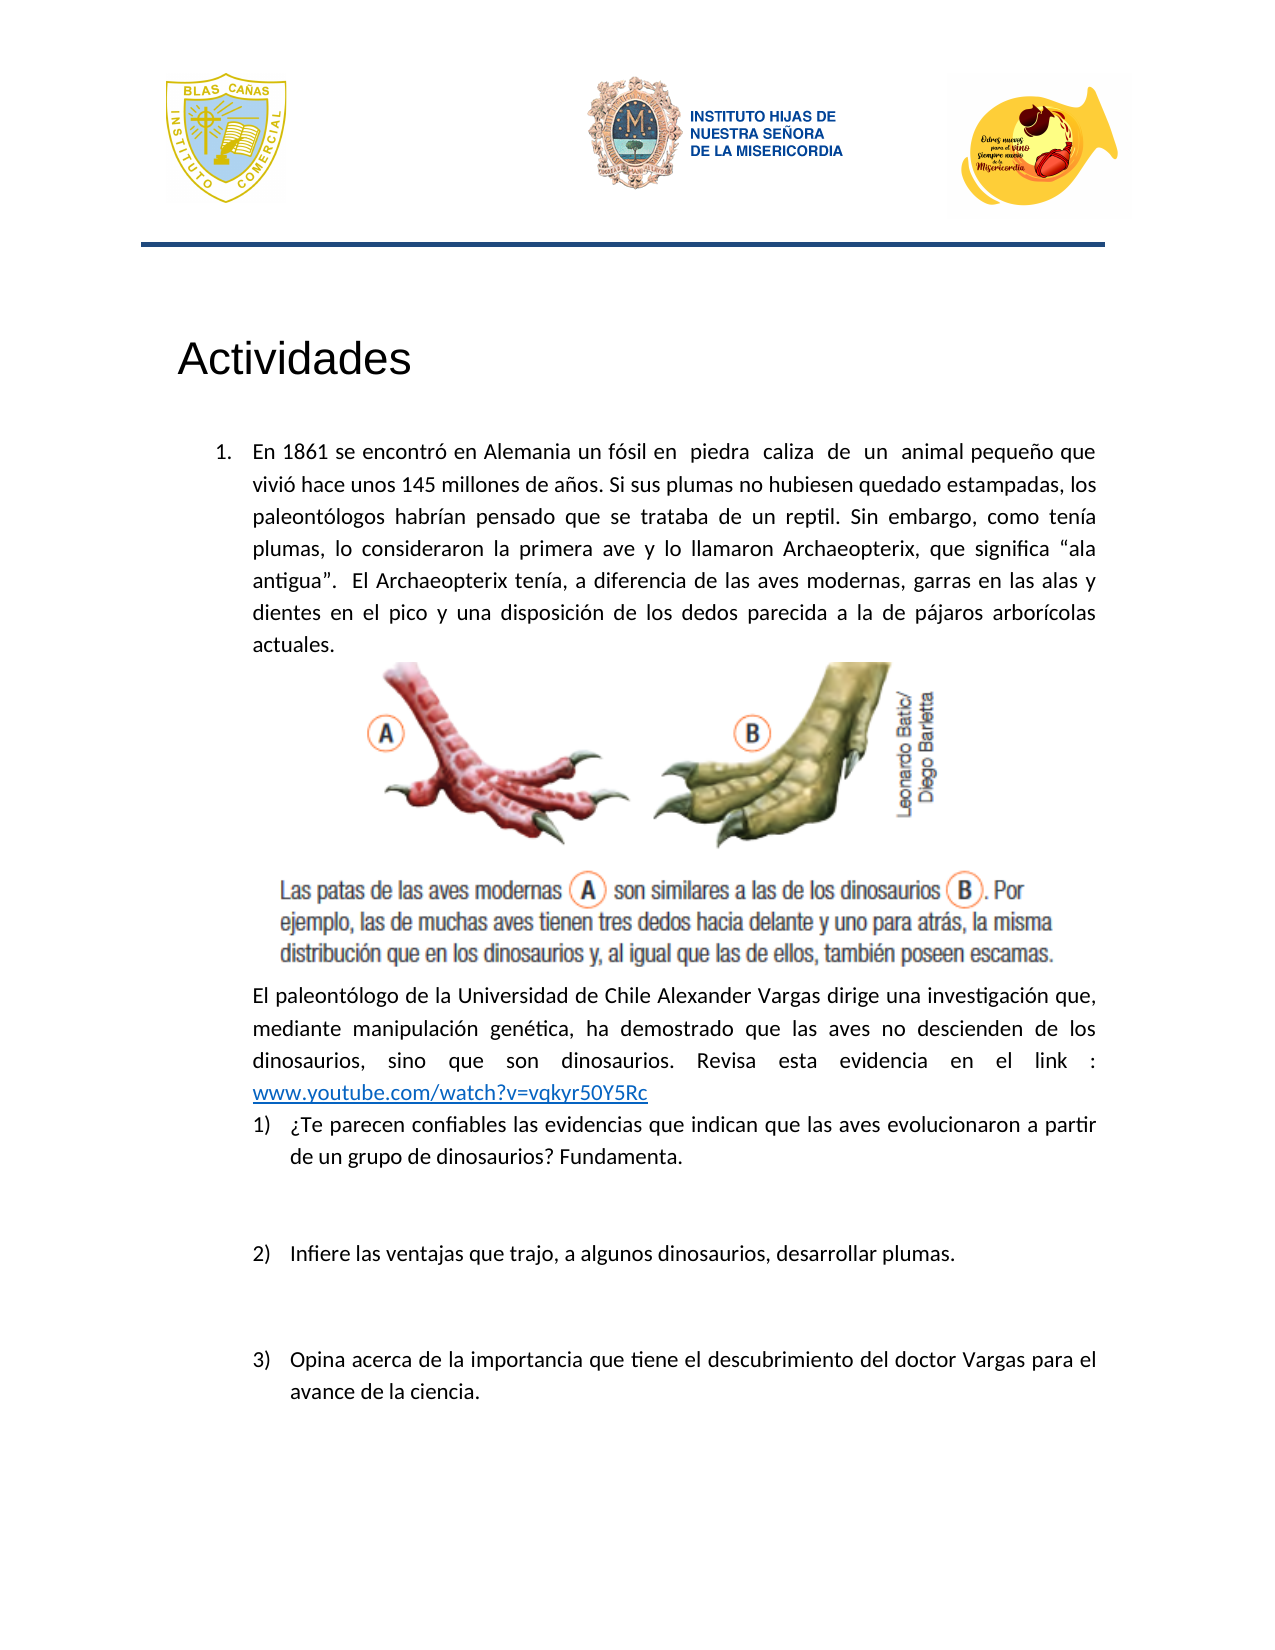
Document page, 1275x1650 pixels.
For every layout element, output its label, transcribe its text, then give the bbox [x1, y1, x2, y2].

list En 1861 se encontró en Alemania un fósil en piedra caliza de un animal pequeño que vivió hace unos 145 millones de años. Si sus plumas no hubiesen quedado estampadas, los paleontólogos habrían pensado que se trataba de un reptil. Sin embargo, como tenía plumas, lo consideraron la primera ave y lo llamaron Archaeopterix, que significa “ala antigua”. El Archaeopterix tenía, a diferencia de las aves modernas, garras en las alas y dientes en el pico y una disposición de los dedos parecida a la de pájaros arborícolas actuales. [215, 437, 1098, 659]
picture [946, 73, 1133, 219]
list ¿Te parecen confiables las evidencias que indican que las aves evolucionaron a partir de un grupo de dinosaurios? Fundamenta. [252, 1110, 1098, 1171]
picture [582, 73, 857, 193]
list Infiere las ventajas que trajo, a algunos dinosaurios, desarrollar plumas. [252, 1239, 1098, 1267]
list Opina acerca de la importancia que tiene el descubrimiento del doctor Vargas para el avance de la ciencia. [252, 1345, 1098, 1405]
picture [280, 662, 1070, 978]
list El paleontólogo de la Universidad de Chile Alexander Vargas dirige una investigación que, mediante manipulación genética, ha demostrado que las aves no descienden de los dinosaurios, sino que son dinosaurios. Revisa esta evidencia en el link : www.youtube.com/watch?v=vqkyr50Y5Rc [252, 982, 1098, 1106]
subtitle Actividades [177, 332, 1098, 384]
picture [166, 73, 287, 203]
